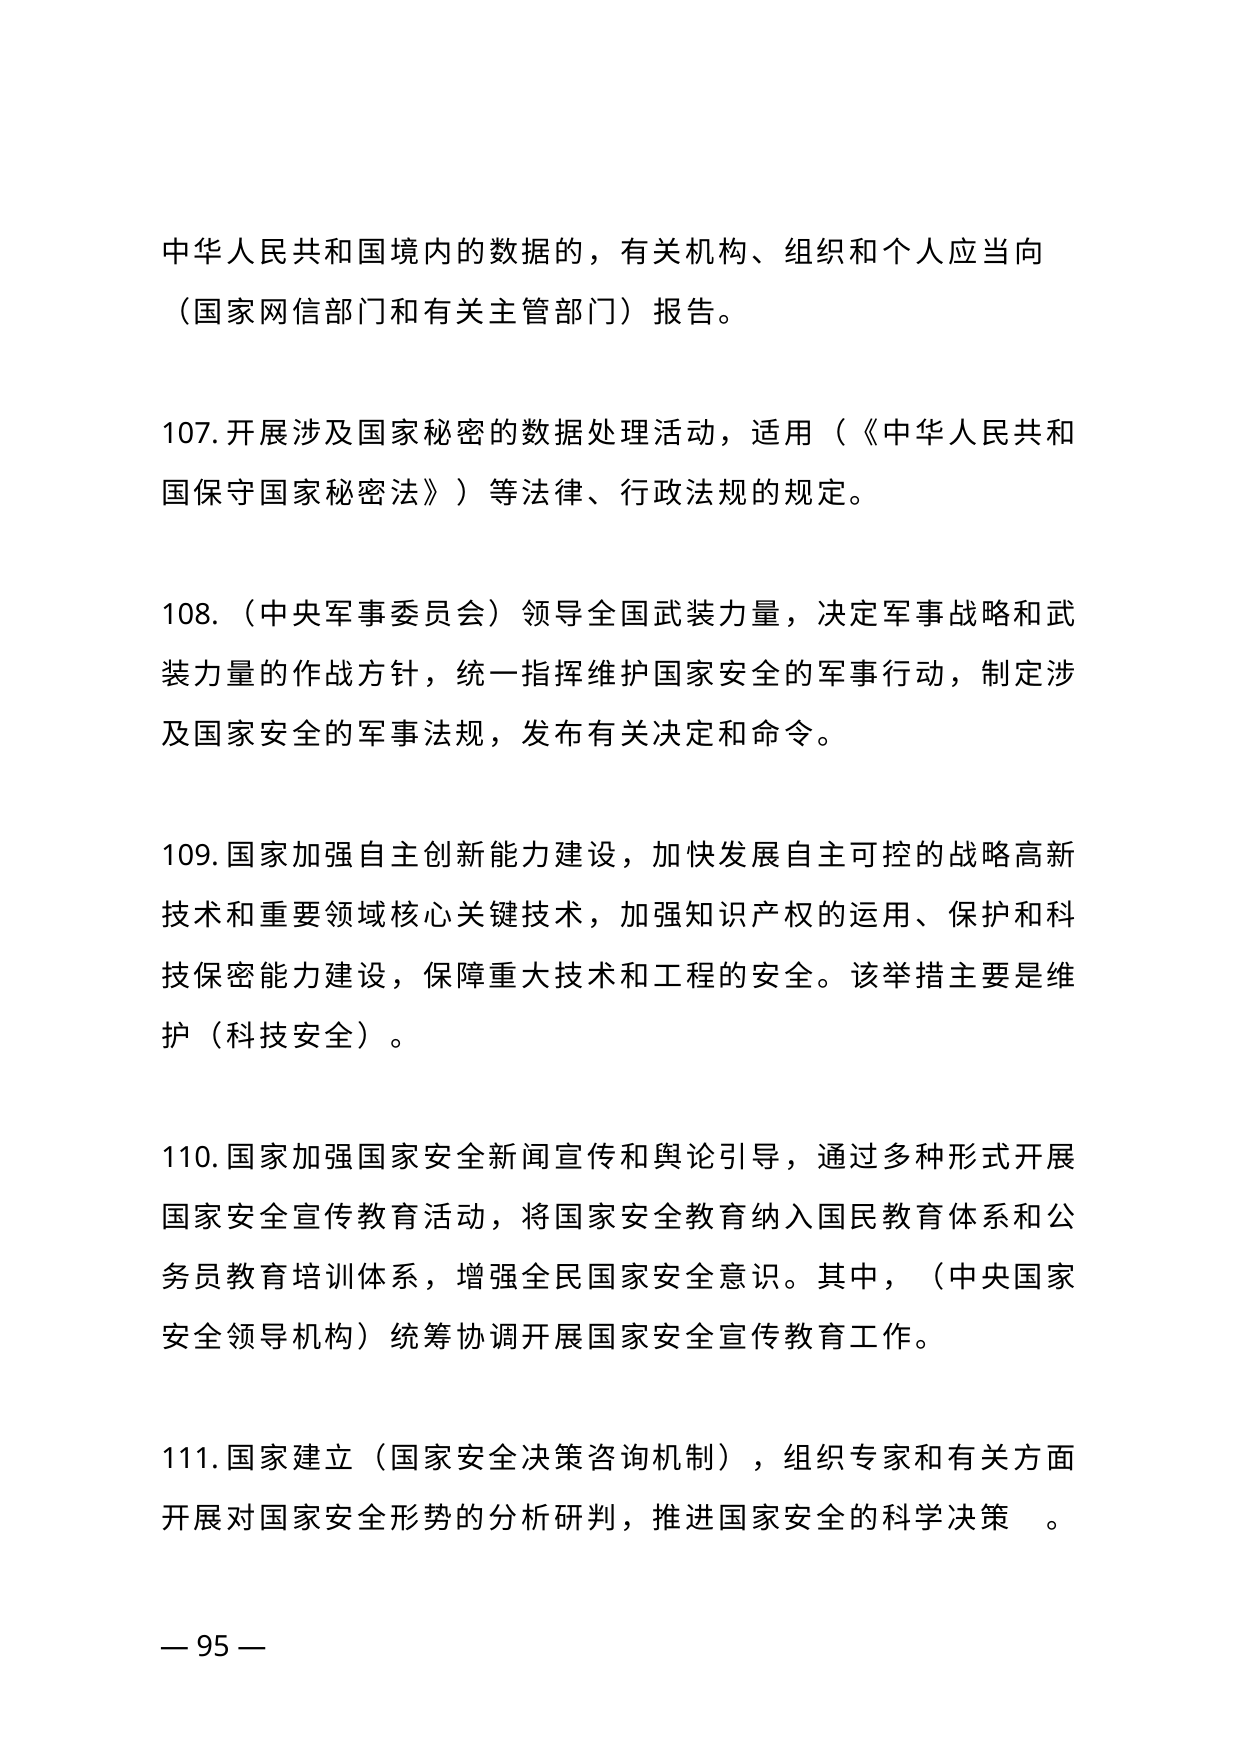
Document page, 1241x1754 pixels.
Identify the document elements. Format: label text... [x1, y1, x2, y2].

text 109.国家加强自主创新能力建设，加快发展自主可控的战略高新技术和重要领域核心关键技术，加强知识产权的运用、保护和科技保密能力建设，保障重大技术和工程的安全。该举措主要是维护（科技安全）。 [161, 823, 1079, 1064]
text 110.国家加强国家安全新闻宣传和舆论引导，通过多种形式开展国家安全宣传教育活动，将国家安全教育纳入国民教育体系和公务员教育培训体系，增强全民国家安全意识。其中，（中央国家安全领导机构）统筹协调开展国家安全宣传教育工作。 [161, 1124, 1079, 1365]
text 107.开展涉及国家秘密的数据处理活动，适用（《中华人民共和国保守国家秘密法》）等法律、行政法规的规定。 [161, 400, 1079, 521]
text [161, 219, 1079, 340]
text 111.国家建立（国家安全决策咨询机制），组织专家和有关方面开展对国家安全形势的分析研判，推进国家安全的科学决策 。 [161, 1426, 1079, 1546]
text 108.（中央军事委员会）领导全国武装力量，决定军事战略和武装力量的作战方针，统一指挥维护国家安全的军事行动，制定涉及国家安全的军事法规，发布有关决定和命令。 [161, 581, 1079, 762]
